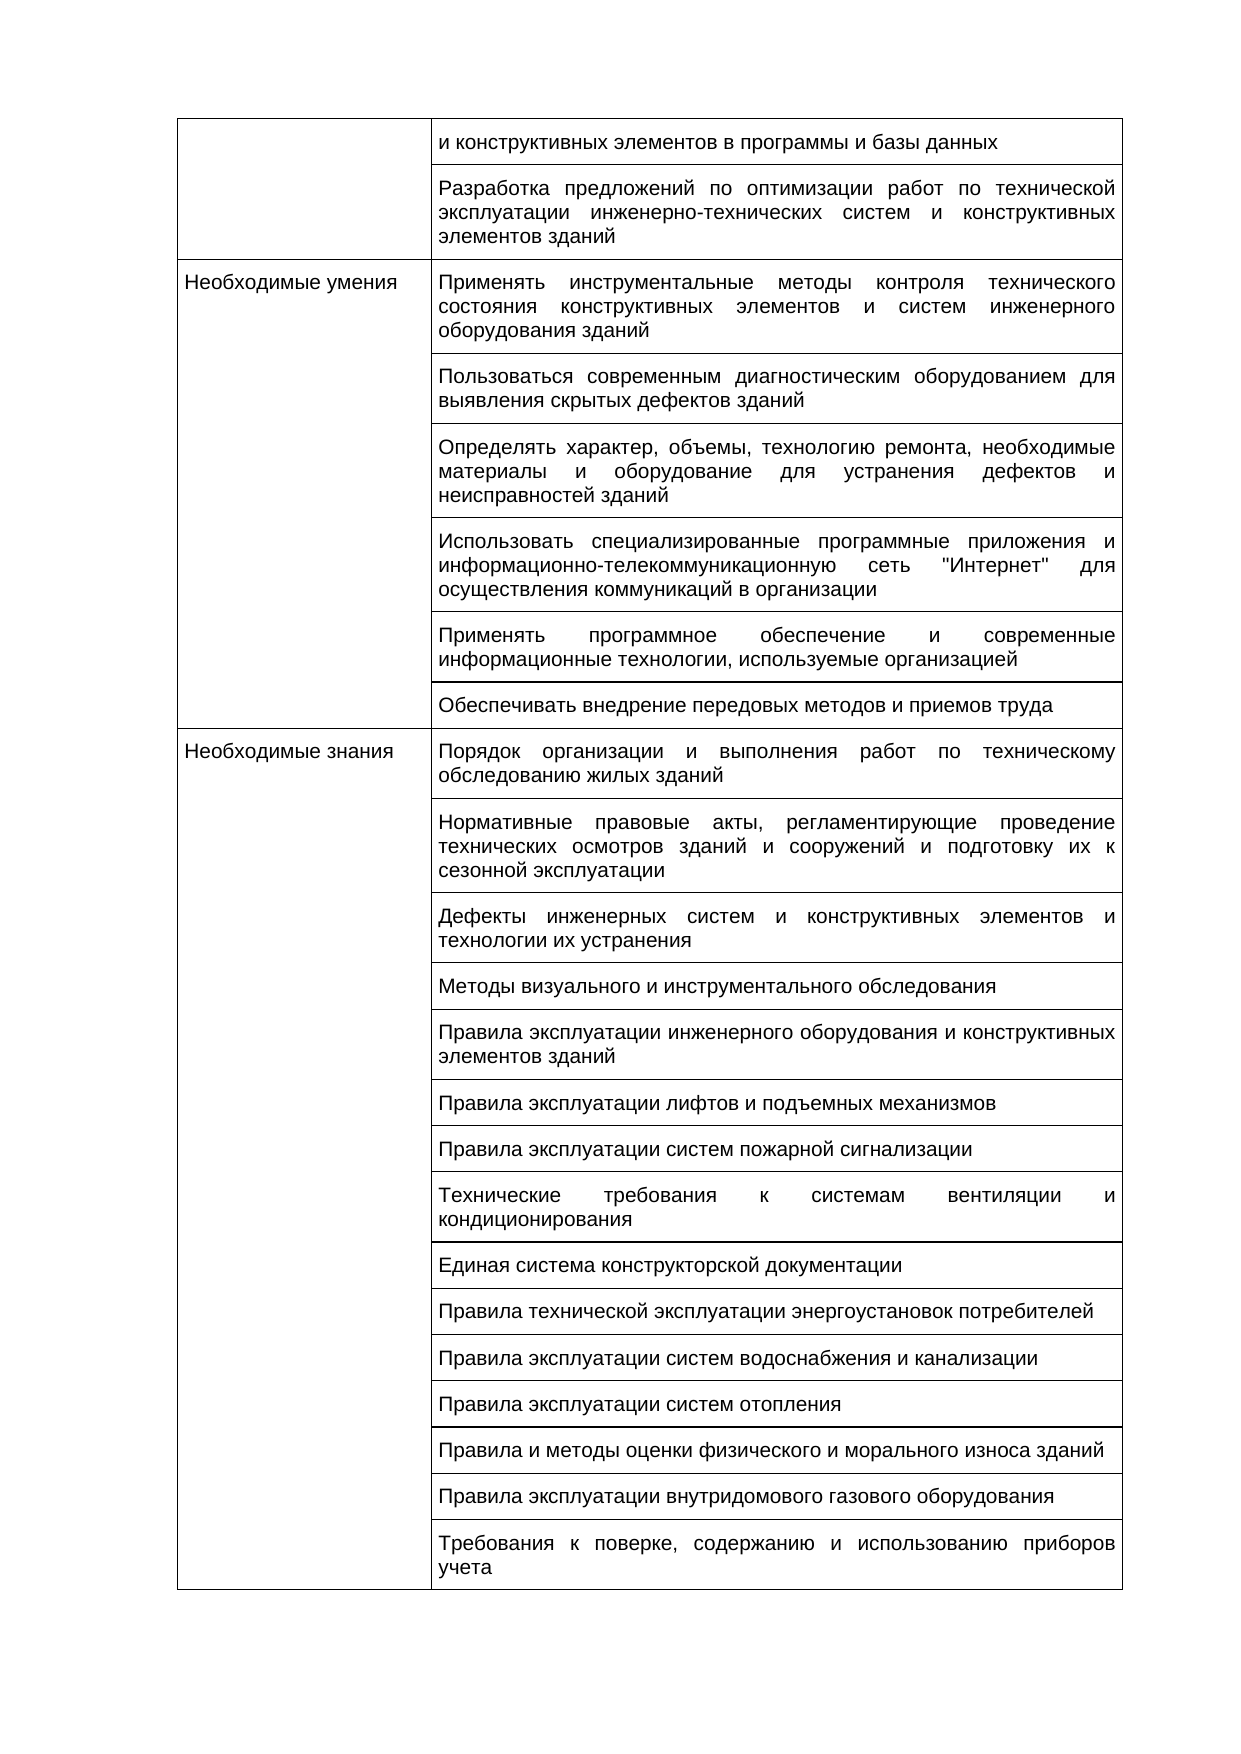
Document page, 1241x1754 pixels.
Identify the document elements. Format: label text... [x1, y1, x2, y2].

table_cell Правила эксплуатации систем пожарной сигнализации [432, 1126, 1122, 1171]
table_cell Правила эксплуатации систем отопления [432, 1381, 1122, 1426]
table_cell Правила эксплуатации инженерного оборудования и конструктивных элементов зданий [432, 1010, 1122, 1079]
table_cell Применять инструментальные методы контроля технического состояния конструктивных элементов и систем инженерного оборудования зданий [432, 260, 1122, 353]
table_cell Методы визуального и инструментального обследования [432, 963, 1122, 1008]
table_cell Дефекты инженерных систем и конструктивных элементов и технологии их устранения [432, 893, 1122, 962]
table_cell Правила эксплуатации систем водоснабжения и канализации [432, 1335, 1122, 1380]
table_cell Пользоваться современным диагностическим оборудованием для выявления скрытых дефектов зданий [432, 354, 1122, 423]
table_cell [432, 119, 1122, 164]
table_cell Порядок организации и выполнения работ по техническому обследованию жилых зданий [432, 729, 1122, 798]
table_cell Обеспечивать внедрение передовых методов и приемов труда [432, 683, 1122, 728]
table_cell Нормативные правовые акты, регламентирующие проведение технических осмотров зданий и сооружений и подготовку их к сезонной эксплуатации [432, 799, 1122, 892]
table_cell Требования к поверке, содержанию и использованию приборов учета [432, 1520, 1122, 1589]
table_cell Правила эксплуатации внутридомового газового оборудования [432, 1474, 1122, 1519]
table_cell Определять характер, объемы, технологию ремонта, необходимые материалы и оборудование для устранения дефектов и неисправностей зданий [432, 424, 1122, 517]
table_cell Применять программное обеспечение и современные информационные технологии, используемые организацией [432, 612, 1122, 681]
table_cell Разработка предложений по оптимизации работ по технической эксплуатации инженерно-технических систем и конструктивных элементов зданий [432, 165, 1122, 258]
table_cell Необходимые умения [178, 260, 431, 728]
table_cell Необходимые знания [178, 729, 431, 1589]
table_cell Правила и методы оценки физического и морального износа зданий [432, 1428, 1122, 1473]
table_cell Единая система конструкторской документации [432, 1243, 1122, 1288]
table_cell Правила эксплуатации лифтов и подъемных механизмов [432, 1080, 1122, 1125]
table_cell Правила технической эксплуатации энергоустановок потребителей [432, 1289, 1122, 1334]
table_cell Использовать специализированные программные приложения и информационно-телекоммуникационную сеть "Интернет" для осуществления коммуникаций в организации [432, 518, 1122, 611]
table_cell Технические требования к системам вентиляции и кондиционирования [432, 1172, 1122, 1241]
